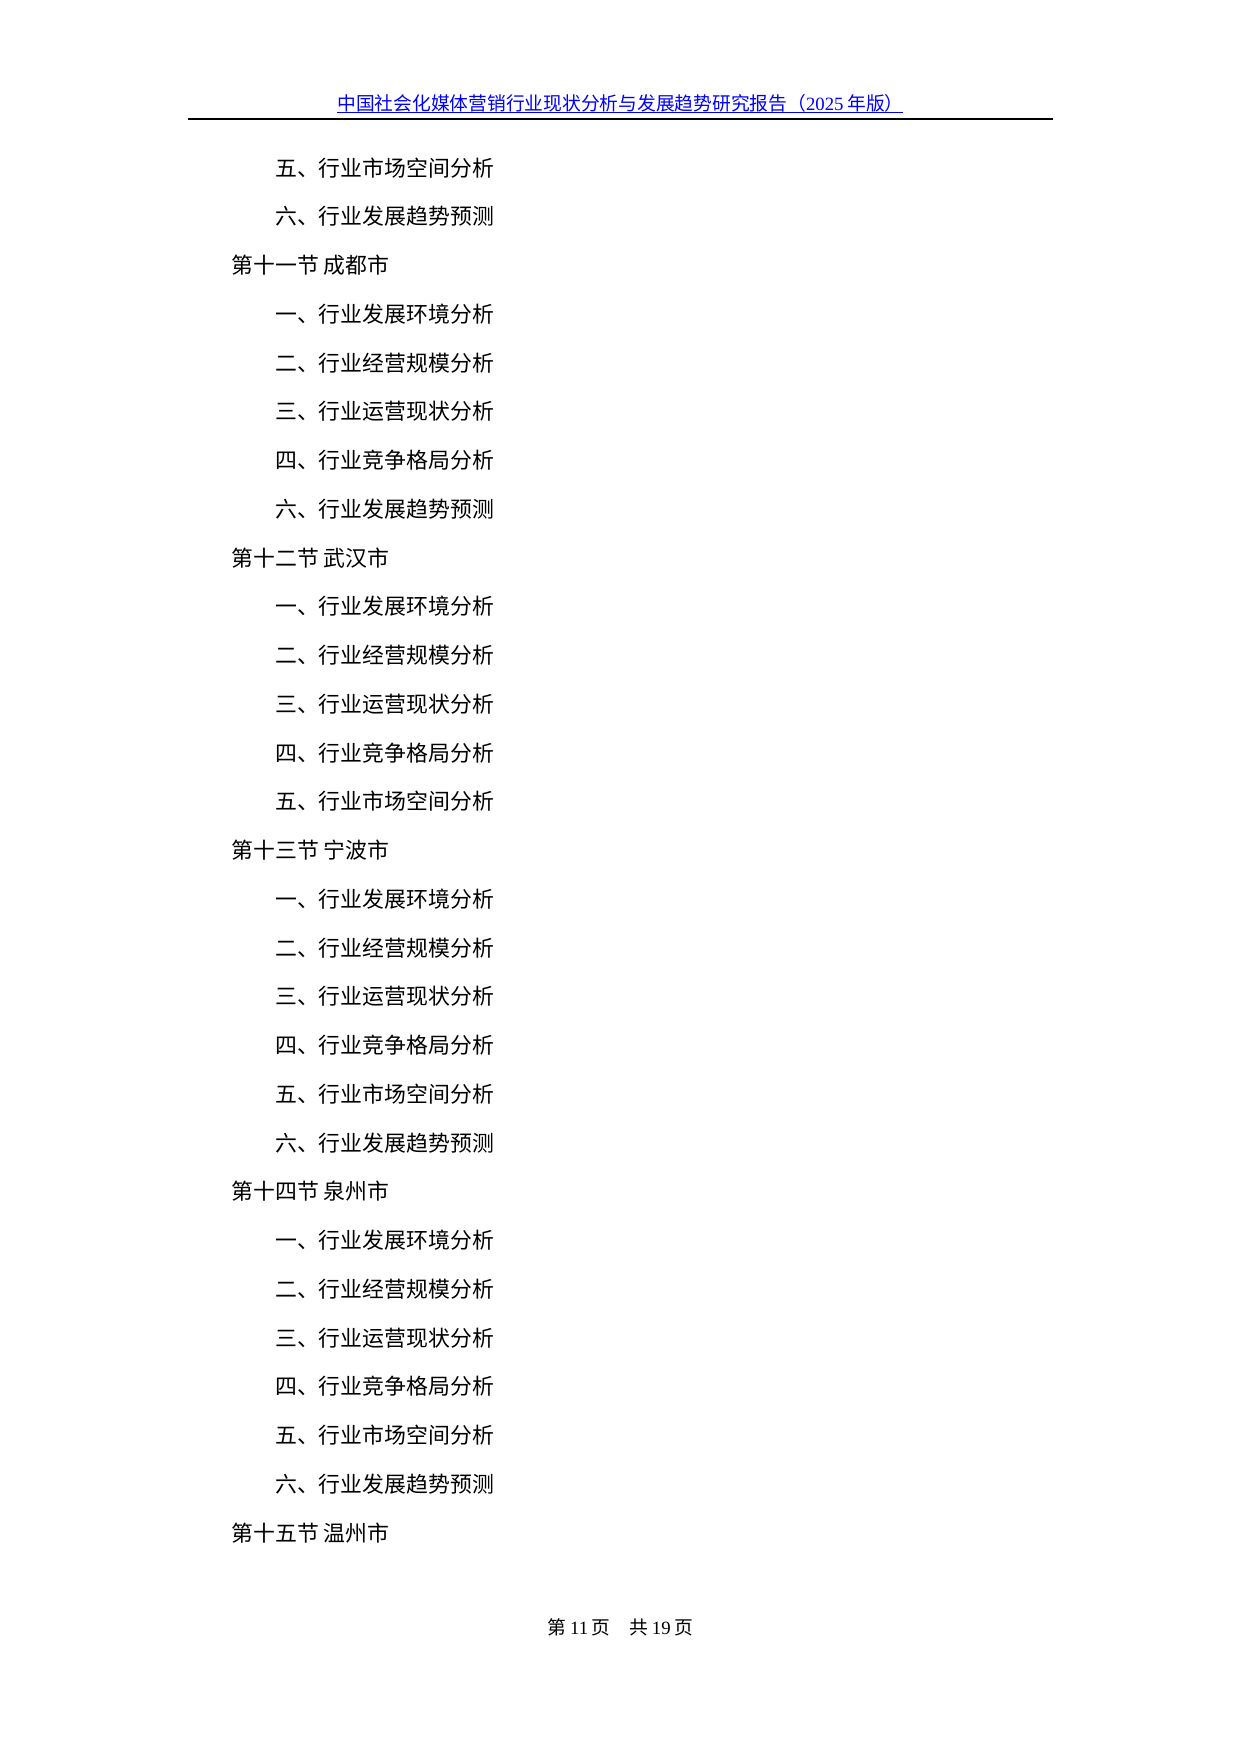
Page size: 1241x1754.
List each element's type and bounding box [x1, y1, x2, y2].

text [187, 150, 1053, 1548]
